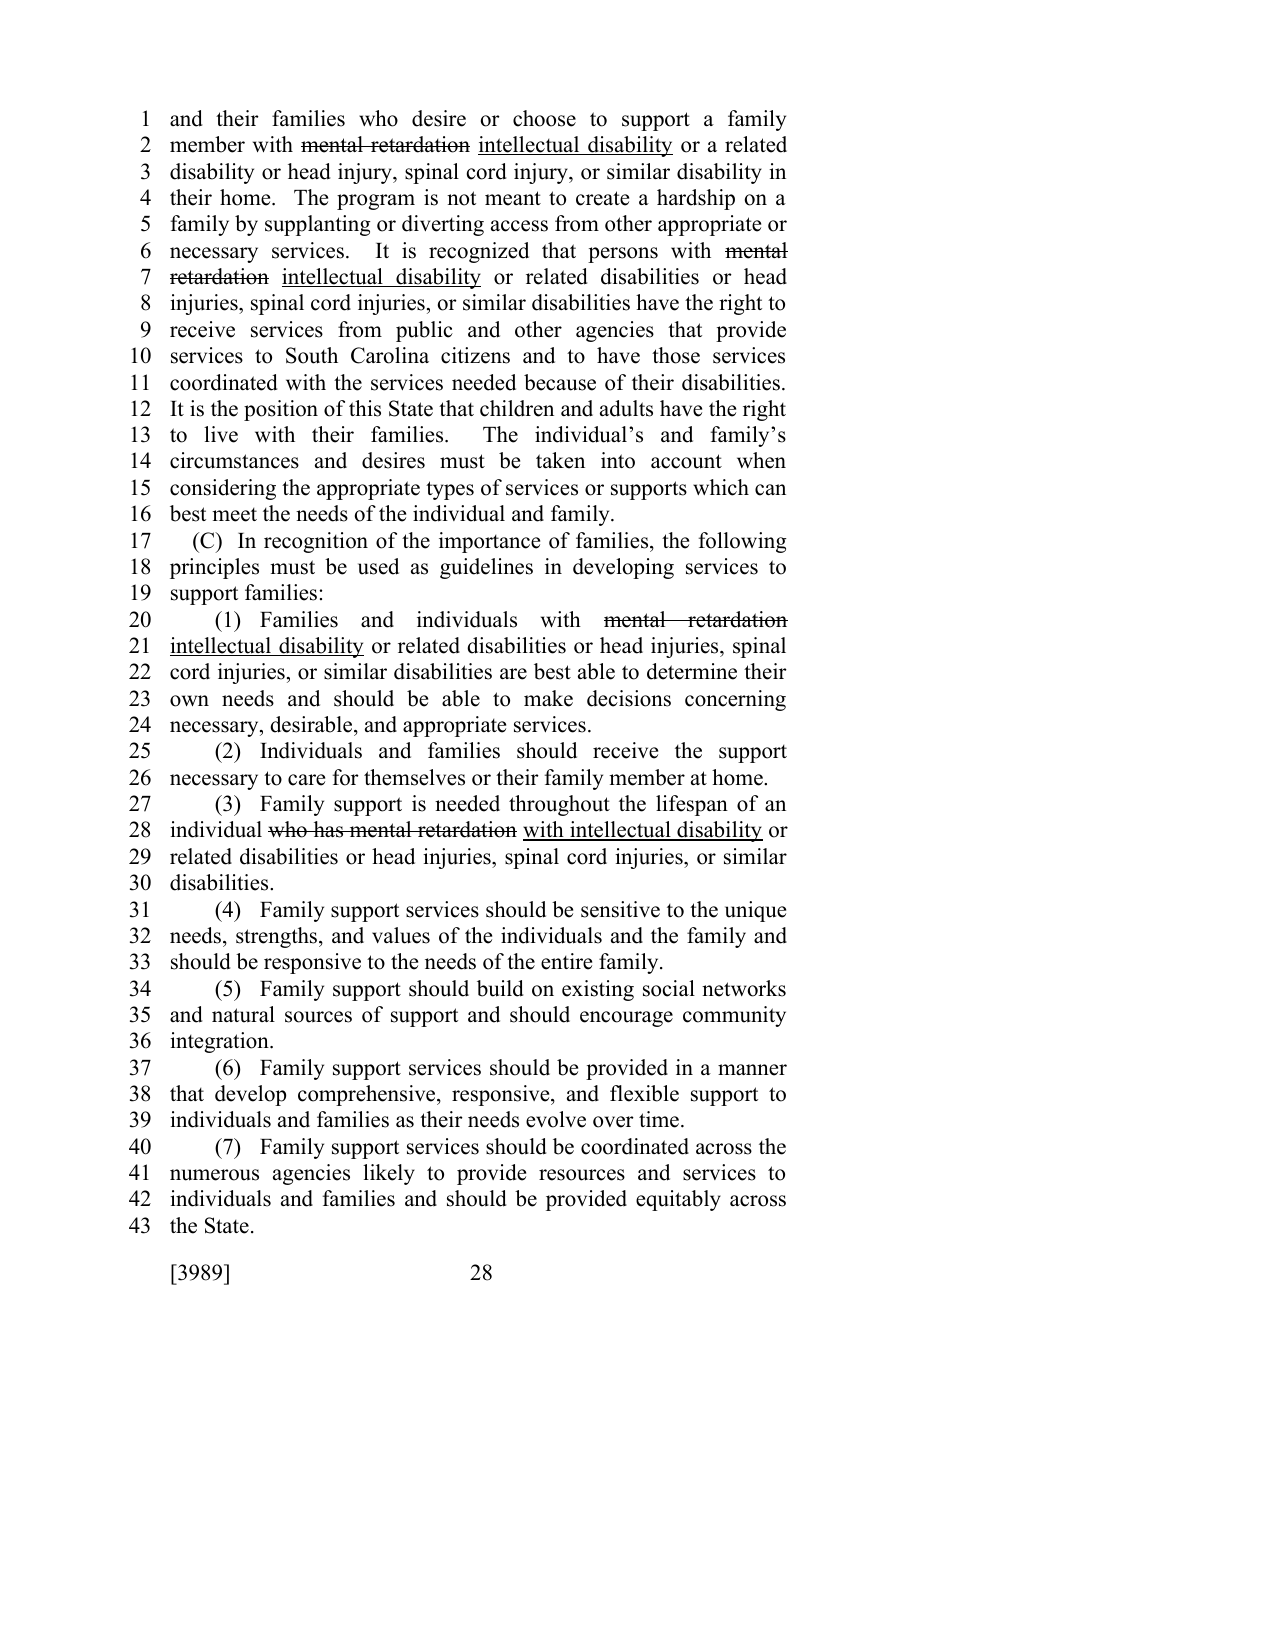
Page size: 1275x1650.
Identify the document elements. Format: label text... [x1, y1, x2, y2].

text (2) Individuals and families should receive the support necessary to care for themselves or their family member at home. [169, 737, 787, 790]
text (3) Family support is needed throughout the lifespan of an individual who has mental retardation with intellectual disability or related disabilities or head injuries, spinal cord injuries, or similar disabilities. [169, 790, 787, 896]
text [169, 105, 787, 527]
text (6) Family support services should be provided in a manner that develop comprehensive, responsive, and flexible support to individuals and families as their needs evolve over time. [169, 1054, 787, 1133]
text (5) Family support should build on existing social networks and natural sources of support and should encourage community integration. [169, 975, 787, 1054]
text (1) Families and individuals with mental retardation intellectual disability or related disabilities or head injuries, spinal cord injuries, or similar disabilities are best able to determine their own needs and should be able to make decisions concerning necessary, desirable, and appropriate services. [169, 606, 787, 737]
text (4) Family support services should be sensitive to the unique needs, strengths, and values of the individuals and the family and should be responsive to the needs of the entire family. [169, 896, 787, 975]
text (C) In recognition of the importance of families, the following principles must be used as guidelines in developing services to support families: [169, 527, 787, 606]
text (7) Family support services should be coordinated across the numerous agencies likely to provide resources and services to individuals and families and should be provided equitably across the State. [169, 1133, 787, 1238]
